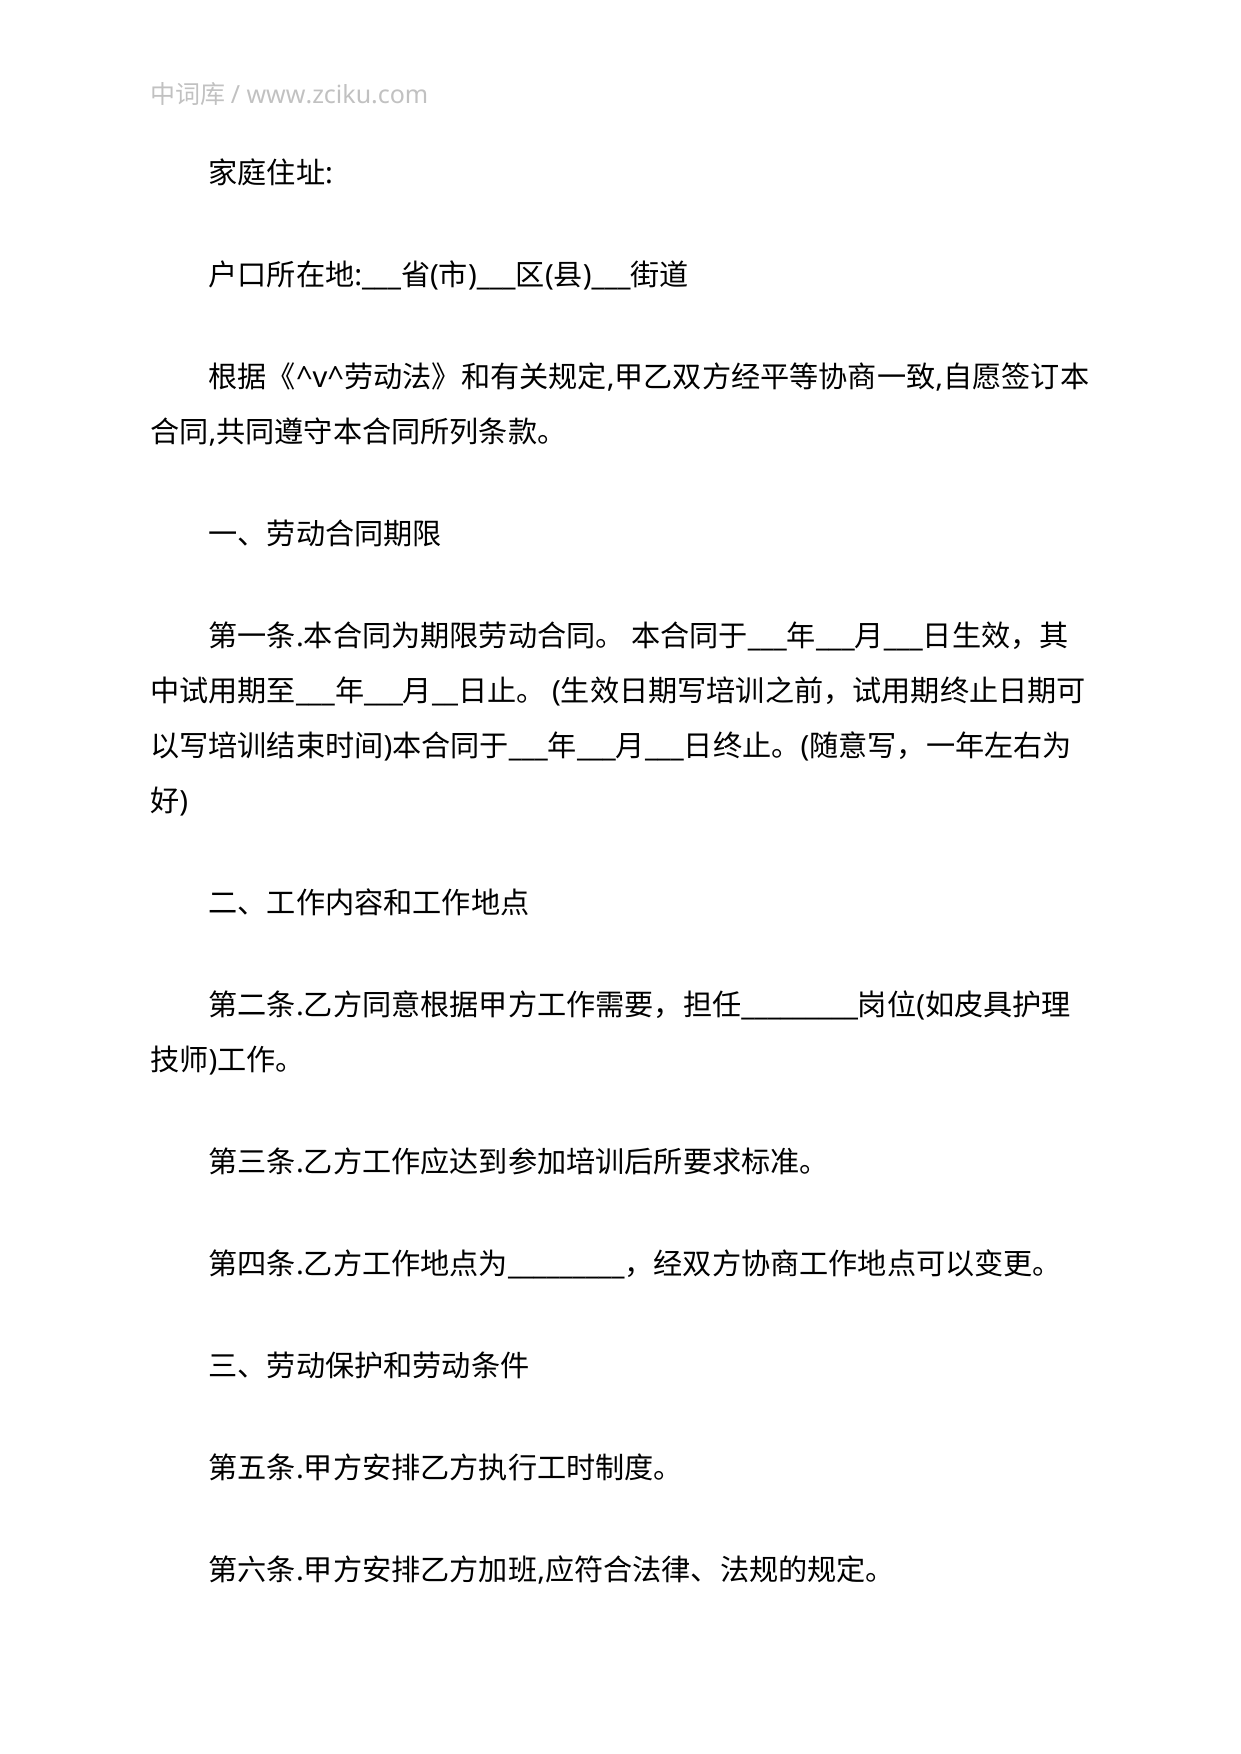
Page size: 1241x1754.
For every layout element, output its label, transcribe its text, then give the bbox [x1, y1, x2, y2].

text 第三条.乙方工作应达到参加培训后所要求标准。 [150, 1138, 1090, 1181]
text 第六条.甲方安排乙方加班,应符合法律、法规的规定。 [150, 1546, 1090, 1588]
text 家庭住址: [150, 150, 1090, 192]
text 第五条.甲方安排乙方执行工时制度。 [150, 1444, 1090, 1487]
text 三、劳动保护和劳动条件 [150, 1342, 1090, 1385]
text 二、工作内容和工作地点 [150, 880, 1090, 922]
text 根据《^v^劳动法》和有关规定,甲乙双方经平等协商一致,自愿签订本合同,共同遵守本合同所列条款。 [150, 354, 1090, 451]
text 第一条.本合同为期限劳动合同。 本合同于___年___月___日生效，其中试用期至___年___月__日止。 (生效日期写培训之前，试用期终止日期可以写培训结束时间)本合同于___年___月___日终止。(随意写，一年左右为好) [150, 613, 1090, 820]
text 第四条.乙方工作地点为_________，经双方协商工作地点可以变更。 [150, 1240, 1090, 1283]
text 第二条.乙方同意根据甲方工作需要，担任_________岗位(如皮具护理技师)工作。 [150, 981, 1090, 1079]
text 一、劳动合同期限 [150, 511, 1090, 553]
text 户口所在地:___省(市)___区(县)___街道 [150, 252, 1090, 294]
